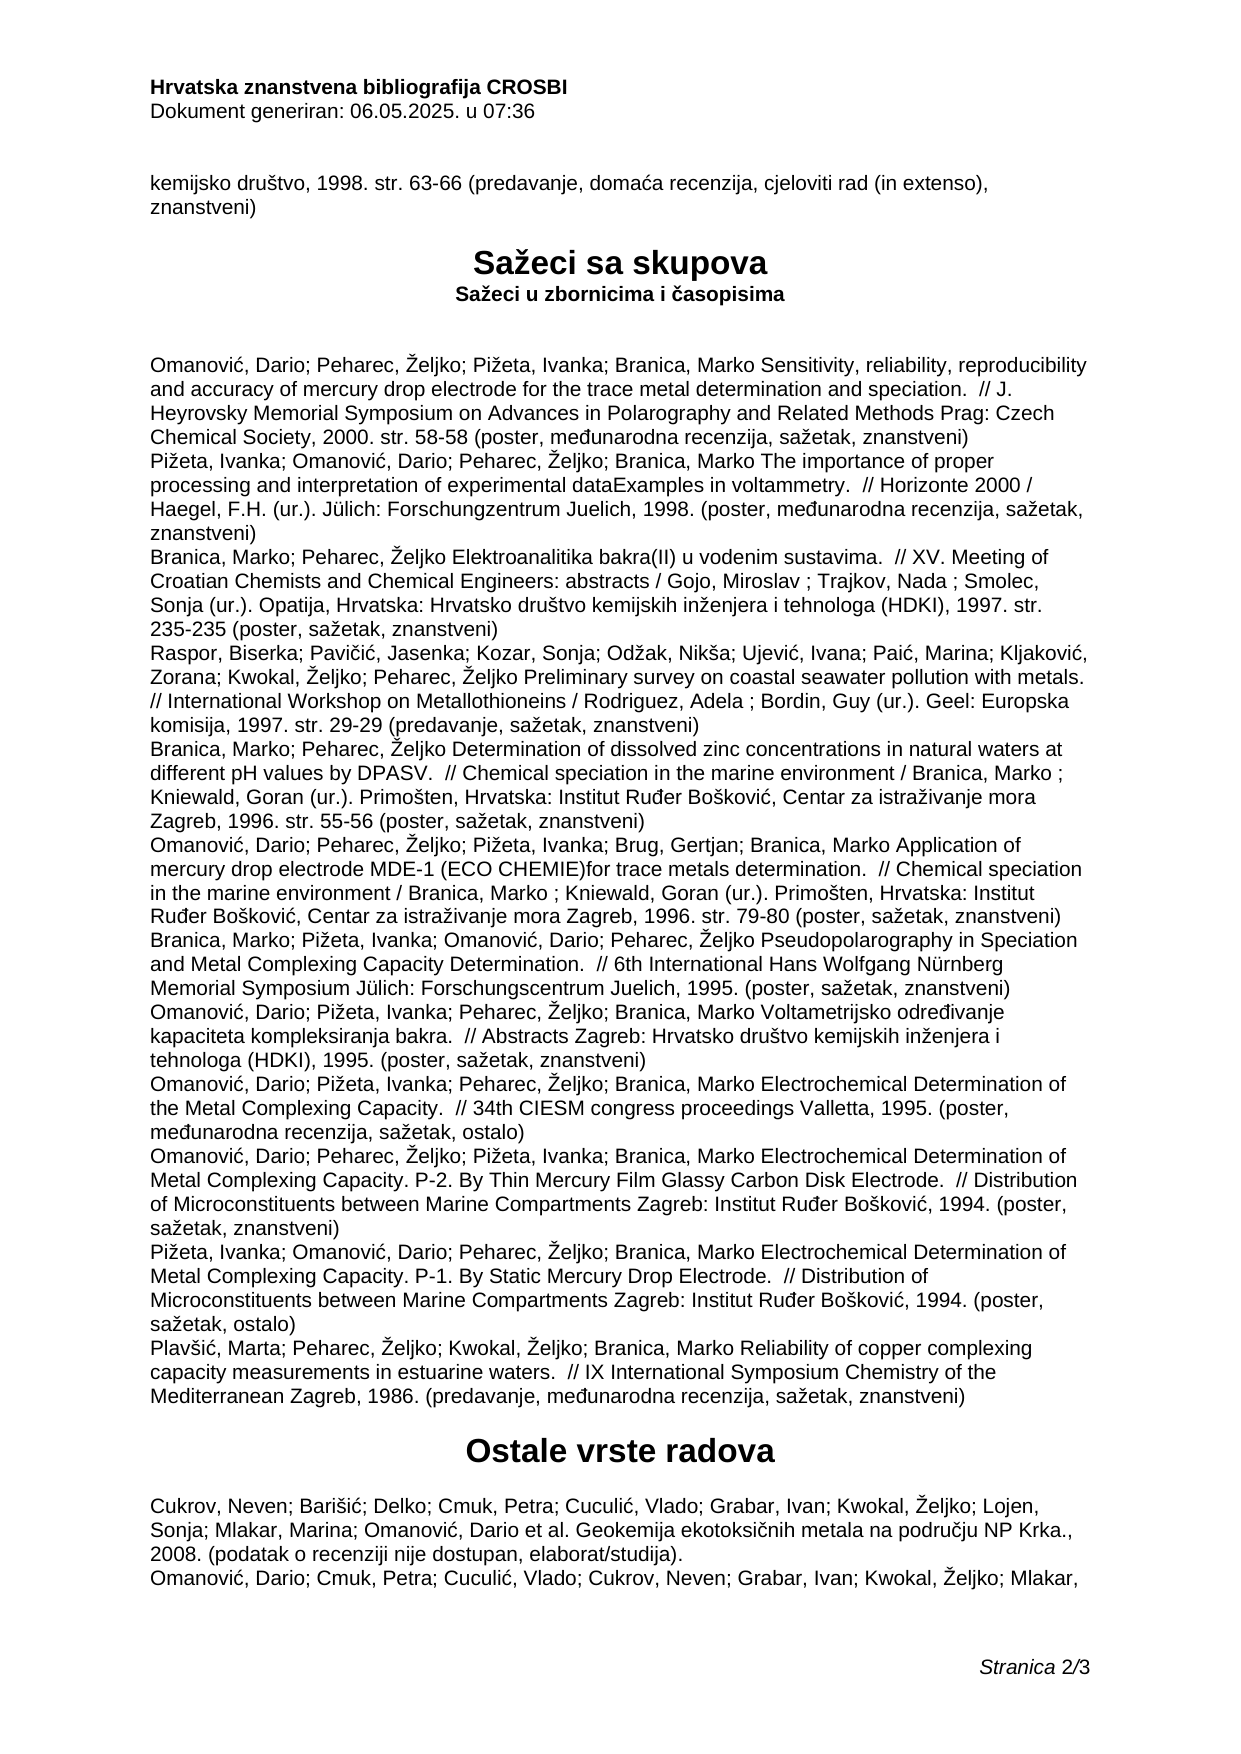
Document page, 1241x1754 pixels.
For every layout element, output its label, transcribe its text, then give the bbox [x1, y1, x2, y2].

text Omanović, Dario; Peharec, Željko; Pižeta, Ivanka; Brug, Gertjan; Branica, Marko [150, 832, 1090, 928]
text Omanović, Dario; Pižeta, Ivanka; Peharec, Željko; Branica, Marko [150, 1072, 1090, 1144]
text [150, 1566, 1090, 1589]
text Cukrov, Neven; Barišić; Delko; Cmuk, Petra; Cuculić, Vlado; Grabar, Ivan; Kwokal, Željko; Lojen, Sonja; Mlakar, Marina; Omanović, Dario et al. [150, 1494, 1090, 1566]
text Plavšić, Marta; Peharec, Željko; Kwokal, Željko; Branica, Marko [150, 1336, 1090, 1407]
text Raspor, Biserka; Pavičić, Jasenka; Kozar, Sonja; Odžak, Nikša; Ujević, Ivana; Paić, Marina; Kljaković, Zorana; Kwokal, Željko; Peharec, Željko [150, 641, 1090, 737]
text Pižeta, Ivanka; Omanović, Dario; Peharec, Željko; Branica, Marko [150, 449, 1090, 545]
subtitle Ostale vrste radova [150, 1431, 1090, 1470]
subtitle Sažeci sa skupova [150, 243, 1090, 281]
text Pižeta, Ivanka; Omanović, Dario; Peharec, Željko; Branica, Marko [150, 1240, 1090, 1336]
text Branica, Marko; Pižeta, Ivanka; Omanović, Dario; Peharec, Željko [150, 928, 1090, 1000]
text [150, 171, 1090, 219]
subtitle Sažeci u zbornicima i časopisima [150, 281, 1090, 305]
text Branica, Marko; Peharec, Željko [150, 545, 1090, 641]
text Omanović, Dario; Pižeta, Ivanka; Peharec, Željko; Branica, Marko [150, 1000, 1090, 1072]
text Omanović, Dario; Peharec, Željko; Pižeta, Ivanka; Branica, Marko [150, 1144, 1090, 1240]
text Omanović, Dario; Peharec, Željko; Pižeta, Ivanka; Branica, Marko [150, 353, 1090, 449]
text Branica, Marko; Peharec, Željko [150, 737, 1090, 832]
